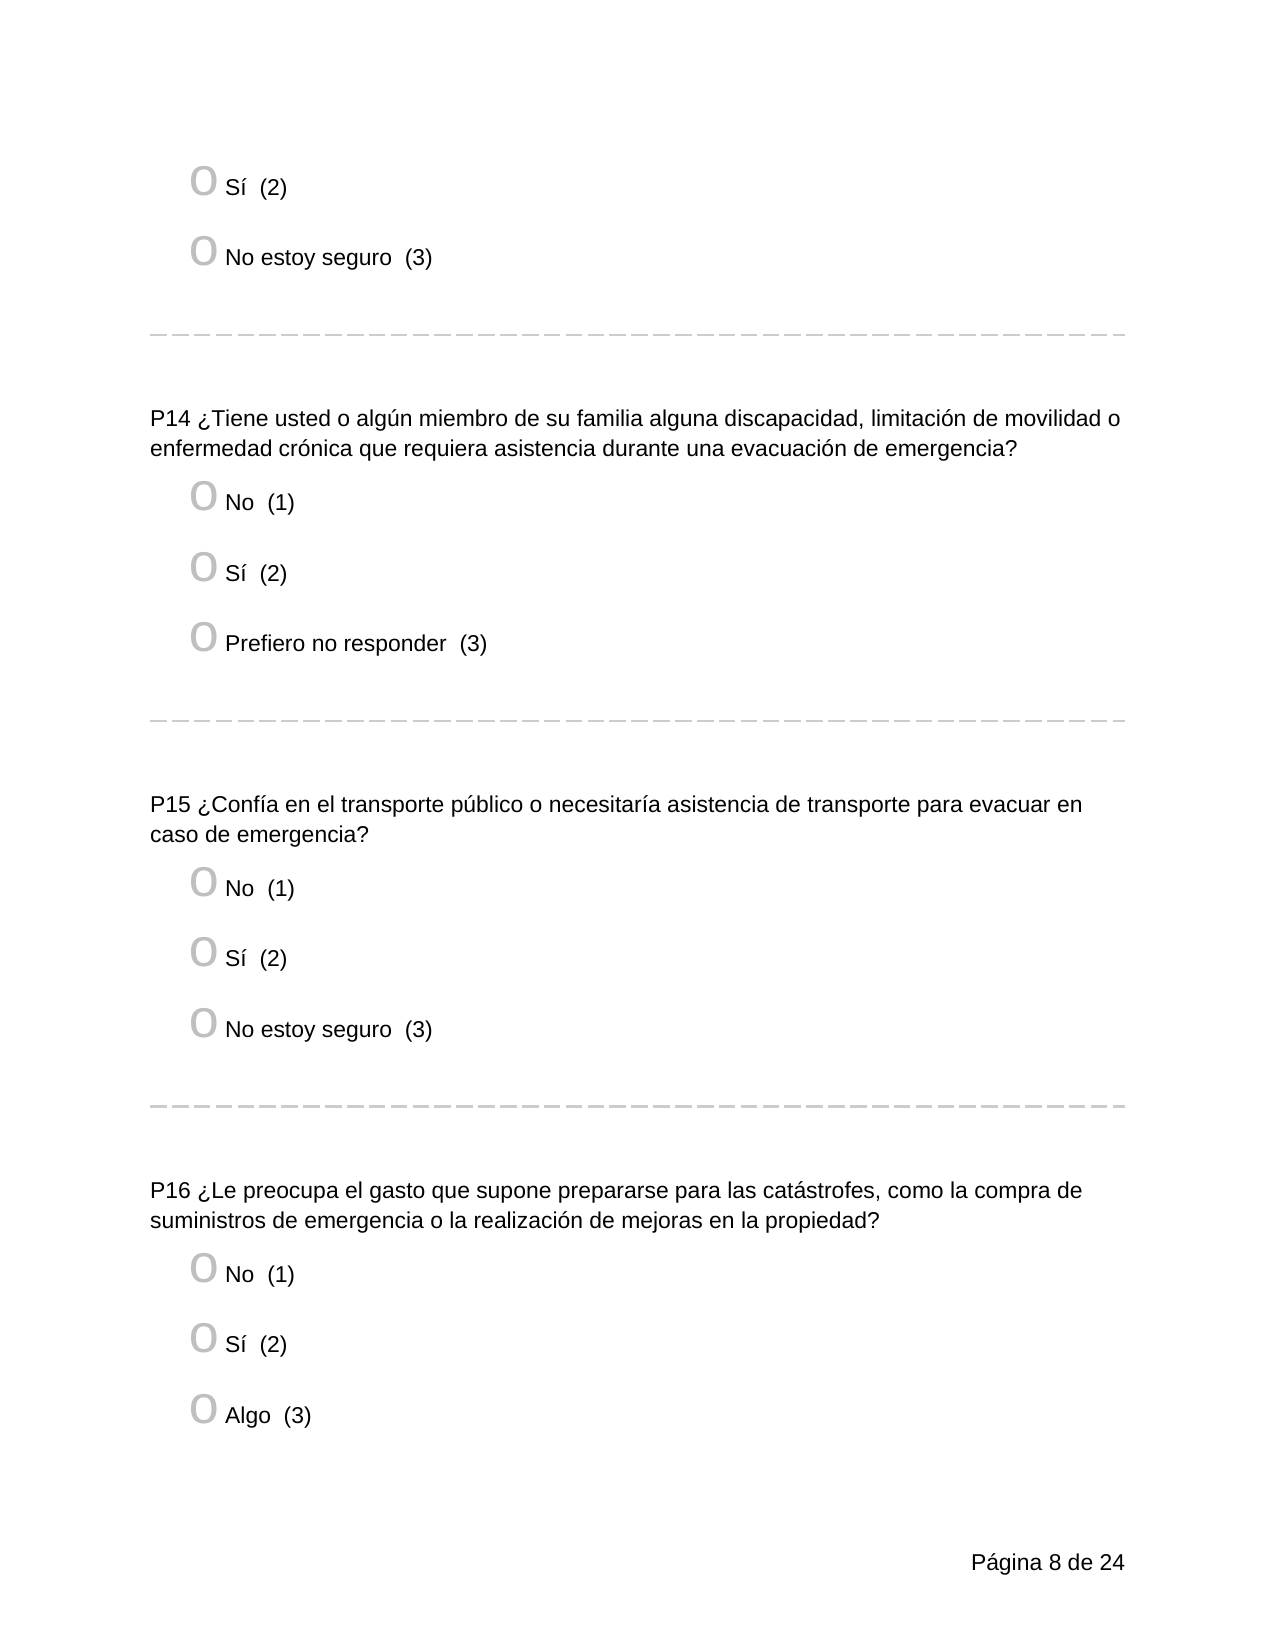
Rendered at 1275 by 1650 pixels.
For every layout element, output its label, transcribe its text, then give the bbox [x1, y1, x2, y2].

list No (1) [187, 1237, 1125, 1298]
list Algo (3) [187, 1378, 1125, 1439]
text P14 ¿Tiene usted o algún miembro de su familia alguna discapacidad, limitación de movilidad o enfermedad crónica que requiera asistencia durante una evacuación de emergencia? [150, 405, 1125, 461]
list Prefiero no responder (3) [187, 606, 1125, 668]
list Sí (2) [187, 1307, 1125, 1369]
list No estoy seguro (3) [187, 992, 1125, 1053]
list Sí (2) [187, 536, 1125, 597]
list No (1) [187, 851, 1125, 912]
text P16 ¿Le preocupa el gasto que supone prepararse para las catástrofes, como la compra de suministros de emergencia o la realización de mejoras en la propiedad? [150, 1177, 1125, 1233]
list Sí (2) [187, 150, 1125, 211]
list No estoy seguro (3) [187, 221, 1125, 282]
list No (1) [187, 465, 1125, 527]
list Sí (2) [187, 922, 1125, 983]
text P15 ¿Confía en el transporte público o necesitaría asistencia de transporte para evacuar en caso de emergencia? [150, 791, 1125, 847]
